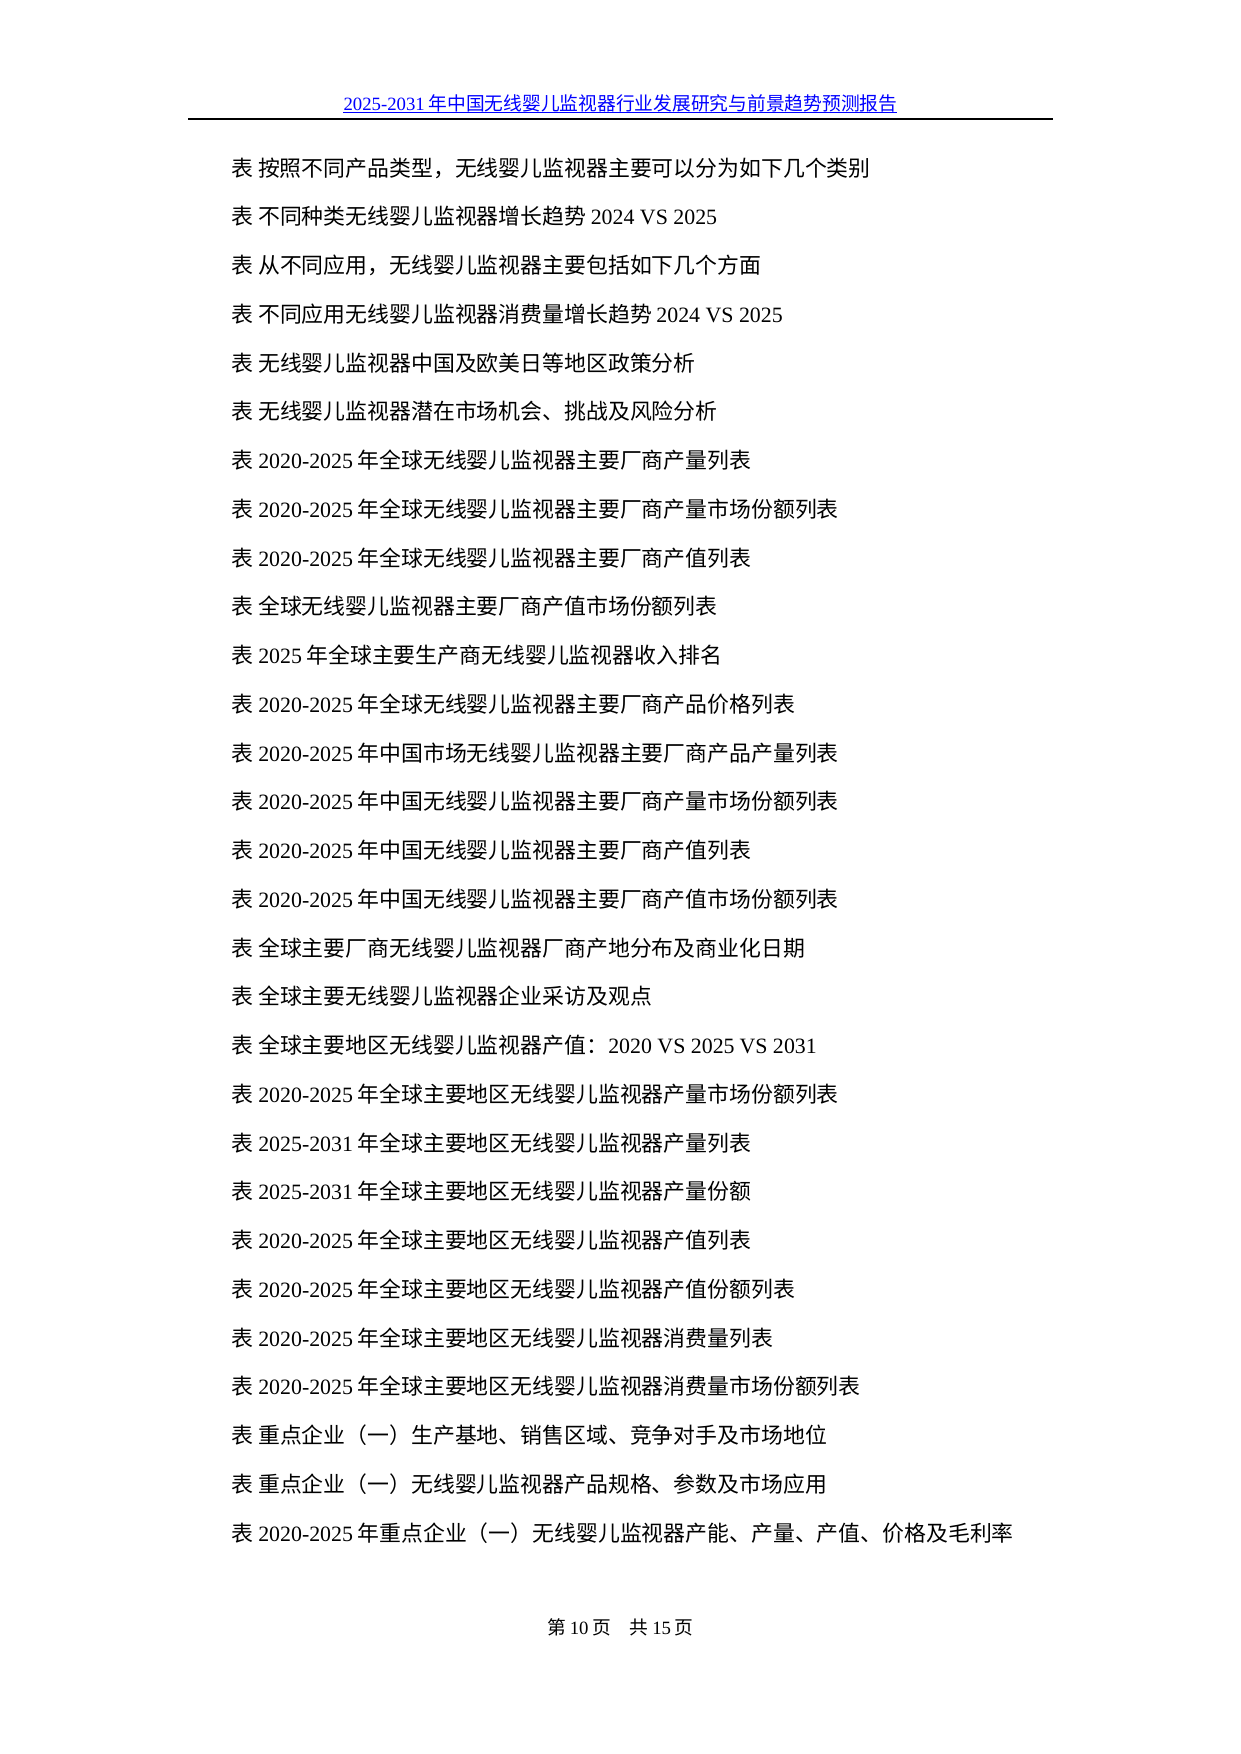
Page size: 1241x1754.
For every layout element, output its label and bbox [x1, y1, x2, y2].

text [187, 150, 1053, 1548]
